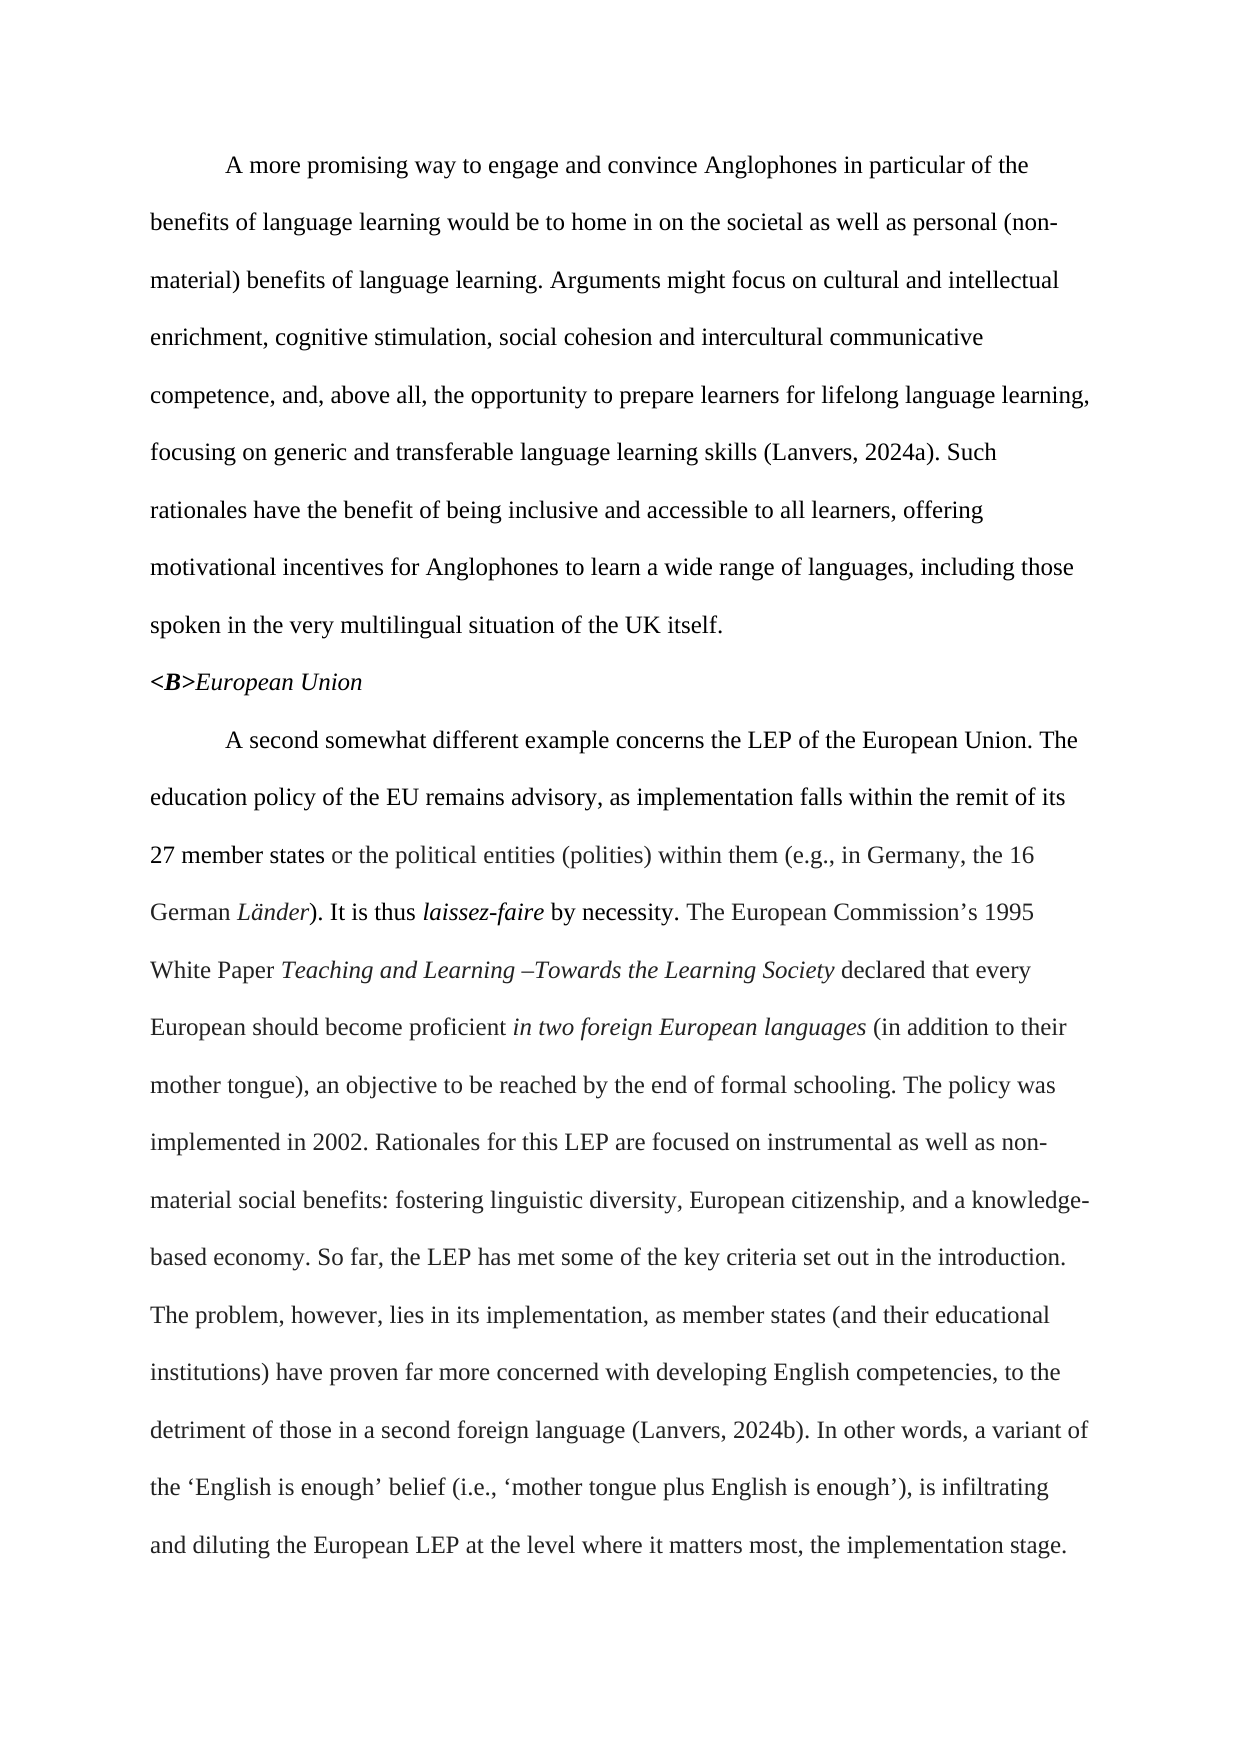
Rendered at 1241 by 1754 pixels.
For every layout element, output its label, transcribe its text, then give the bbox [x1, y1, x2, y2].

text A more promising way to engage and convince Anglophones in particular of the benefits of language learning would be to home in on the societal as well as personal (non-material) benefits of language learning. Arguments might focus on cultural and intellectual enrichment, cognitive stimulation, social cohesion and intercultural communicative competence, and, above all, the opportunity to prepare learners for lifelong language learning, focusing on generic and transferable language learning skills (Lanvers, 2024a). Such rationales have the benefit of being inclusive and accessible to all learners, offering motivational incentives for Anglophones to learn a wide range of languages, including those spoken in the very multilingual situation of the UK itself. [150, 150, 1090, 639]
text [150, 1214, 1090, 1559]
text <B>European Union [150, 667, 1090, 696]
